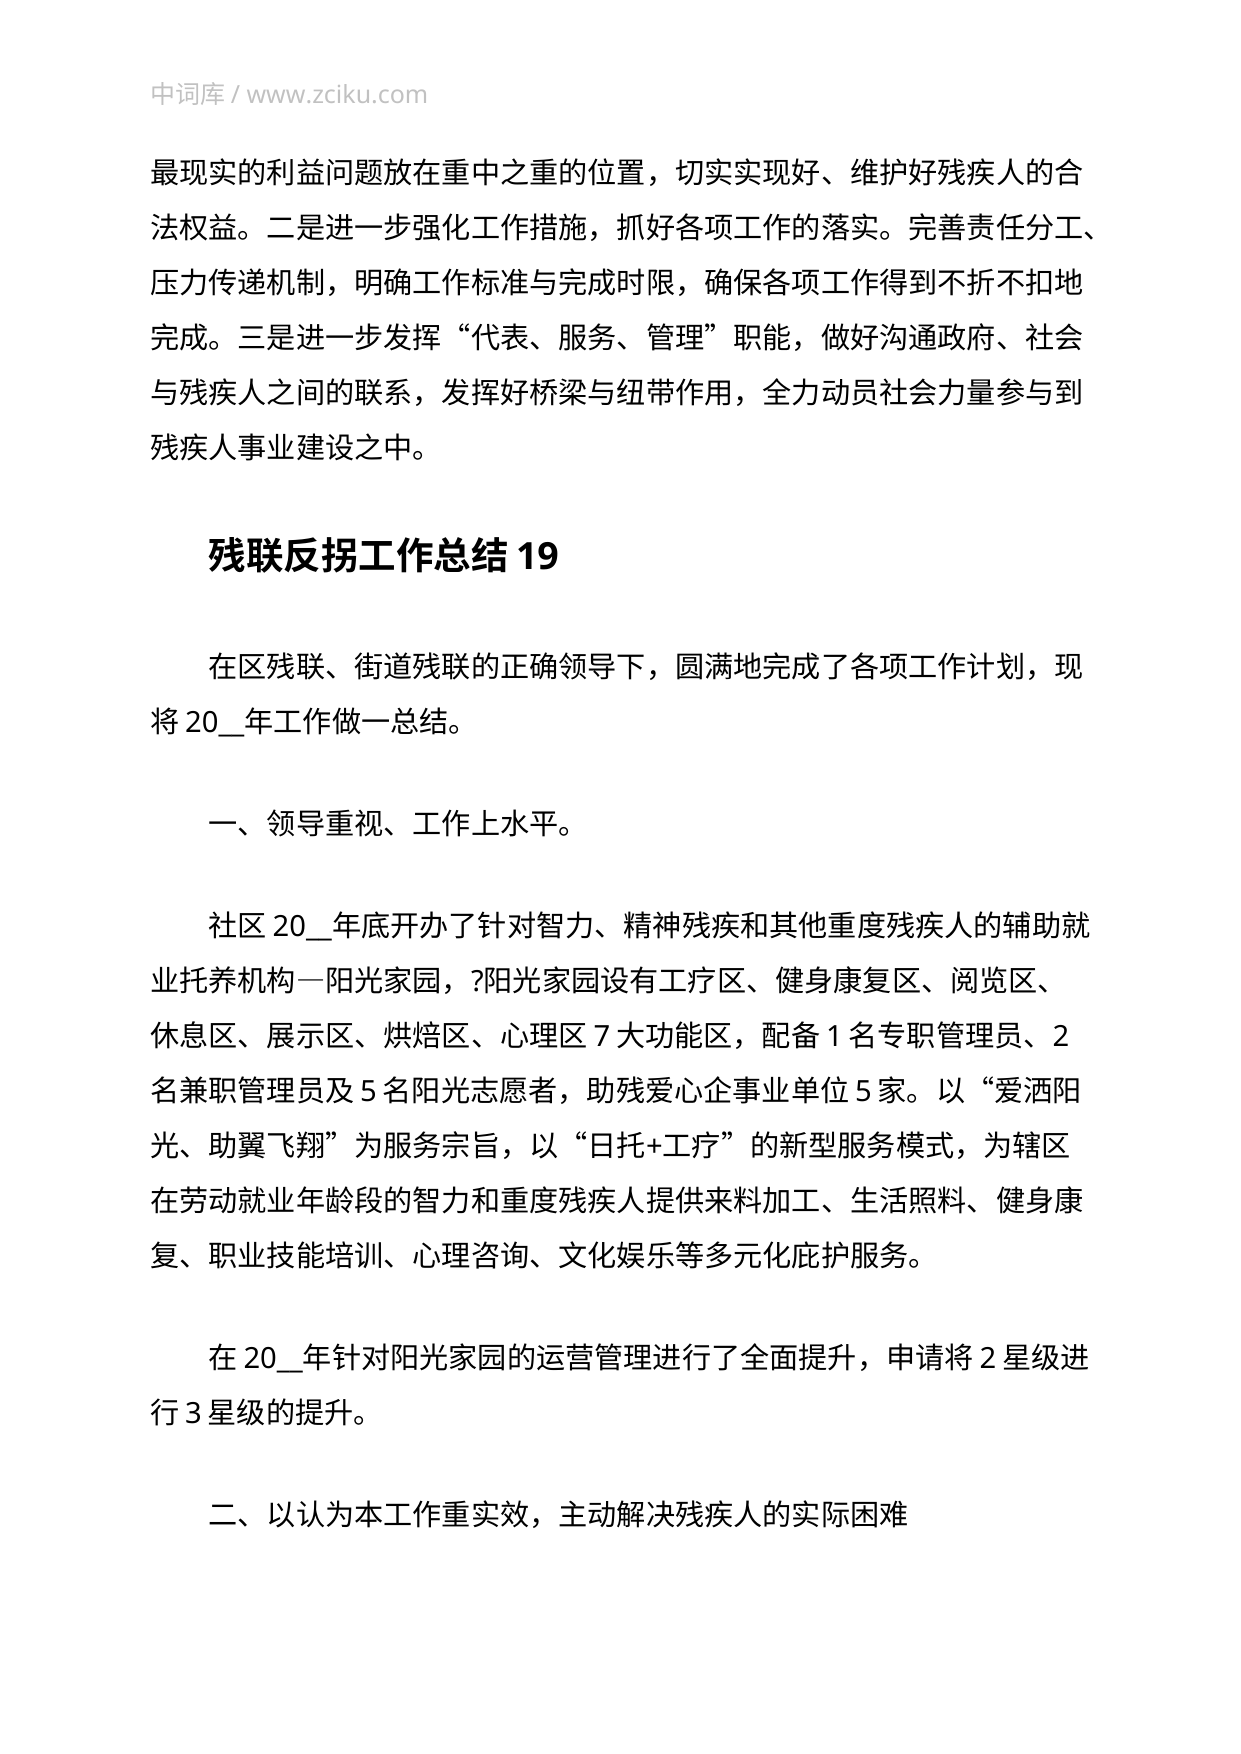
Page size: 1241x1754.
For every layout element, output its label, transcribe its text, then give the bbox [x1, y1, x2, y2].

text 一、领导重视、工作上水平。 [150, 801, 1090, 843]
text 二、以认为本工作重实效，主动解决残疾人的实际困难 [150, 1491, 1090, 1533]
text 在20__年针对阳光家园的运营管理进行了全面提升，申请将2星级进行3星级的提升。 [150, 1334, 1090, 1432]
text 在区残联、街道残联的正确领导下，圆满地完成了各项工作计划，现将20__年工作做一总结。 [150, 644, 1090, 741]
text 残联反拐工作总结19 [150, 526, 1090, 581]
text 社区20__年底开办了针对智力、精神残疾和其他重度残疾人的辅助就业托养机构—阳光家园，?阳光家园设有工疗区、健身康复区、阅览区、休息区、展示区、烘焙区、心理区7大功能区，配备1名专职管理员、2名兼职管理员及5名阳光志愿者，助残爱心企事业单位5家。以“爱洒阳光、助翼飞翔”为服务宗旨，以“日托+工疗”的新型服务模式，为辖区在劳动就业年龄段的智力和重度残疾人提供来料加工、生活照料、健身康复、职业技能培训、心理咨询、文化娱乐等多元化庇护服务。 [150, 902, 1090, 1275]
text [150, 150, 1090, 467]
